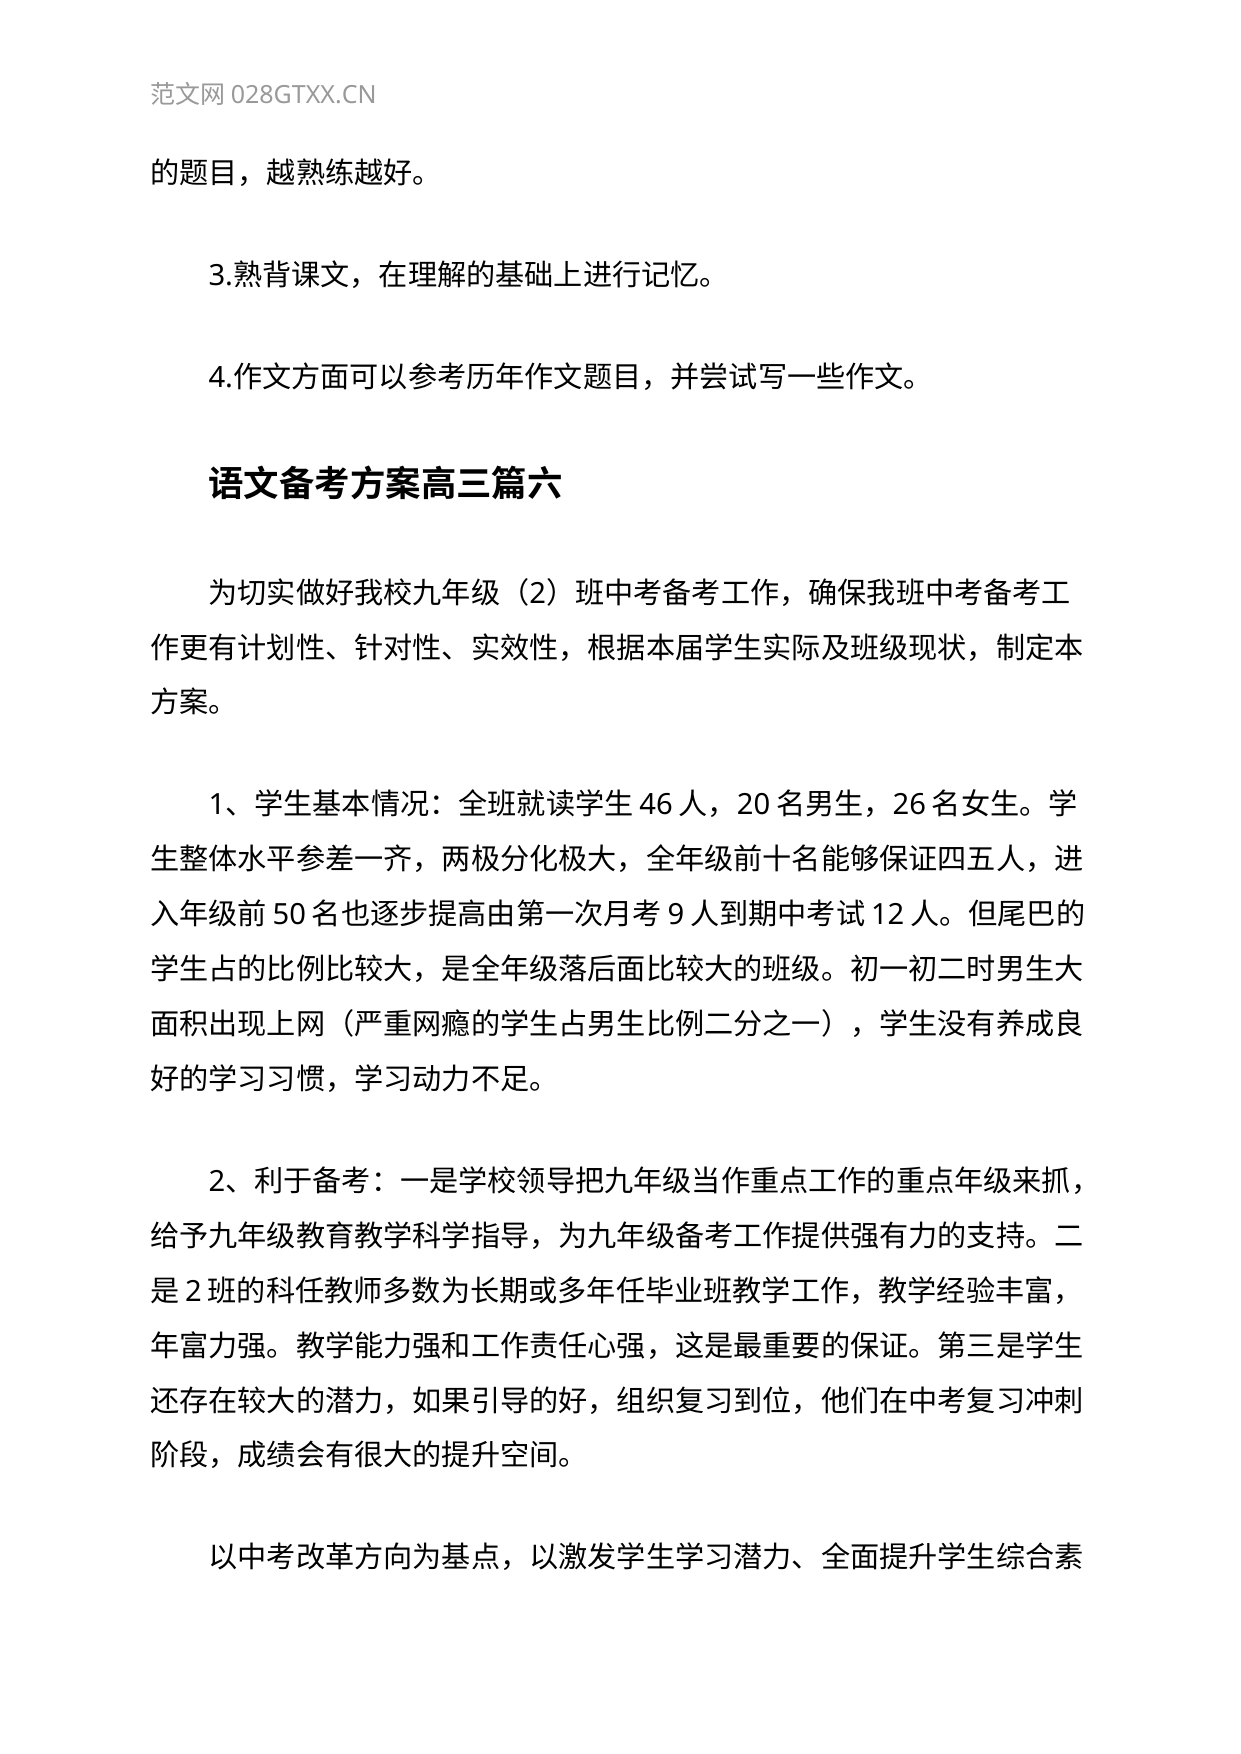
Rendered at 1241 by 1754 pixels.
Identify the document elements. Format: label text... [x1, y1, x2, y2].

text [150, 150, 1090, 192]
text 4.作文方面可以参考历年作文题目，并尝试写一些作文。 [150, 354, 1090, 396]
text 为切实做好我校九年级（2）班中考备考工作，确保我班中考备考工作更有计划性、针对性、实效性，根据本届学生实际及班级现状，制定本方案。 [150, 569, 1090, 721]
text 1、学生基本情况：全班就读学生46人，20名男生，26名女生。学生整体水平参差一齐，两极分化极大，全年级前十名能够保证四五人，进入年级前50名也逐步提高由第一次月考9人到期中考试12人。但尾巴的学生占的比例比较大，是全年级落后面比较大的班级。初一初二时男生大面积出现上网（严重网瘾的学生占男生比例二分之一），学生没有养成良好的学习习惯，学习动力不足。 [150, 781, 1090, 1098]
text 2、利于备考：一是学校领导把九年级当作重点工作的重点年级来抓，给予九年级教育教学科学指导，为九年级备考工作提供强有力的支持。二是2班的科任教师多数为长期或多年任毕业班教学工作，教学经验丰富，年富力强。教学能力强和工作责任心强，这是最重要的保证。第三是学生还存在较大的潜力，如果引导的好，组织复习到位，他们在中考复习冲刺阶段，成绩会有很大的提升空间。 [150, 1157, 1090, 1474]
text 3.熟背课文，在理解的基础上进行记忆。 [150, 252, 1090, 294]
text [150, 1534, 1090, 1576]
text 语文备考方案高三篇六 [150, 456, 1090, 507]
